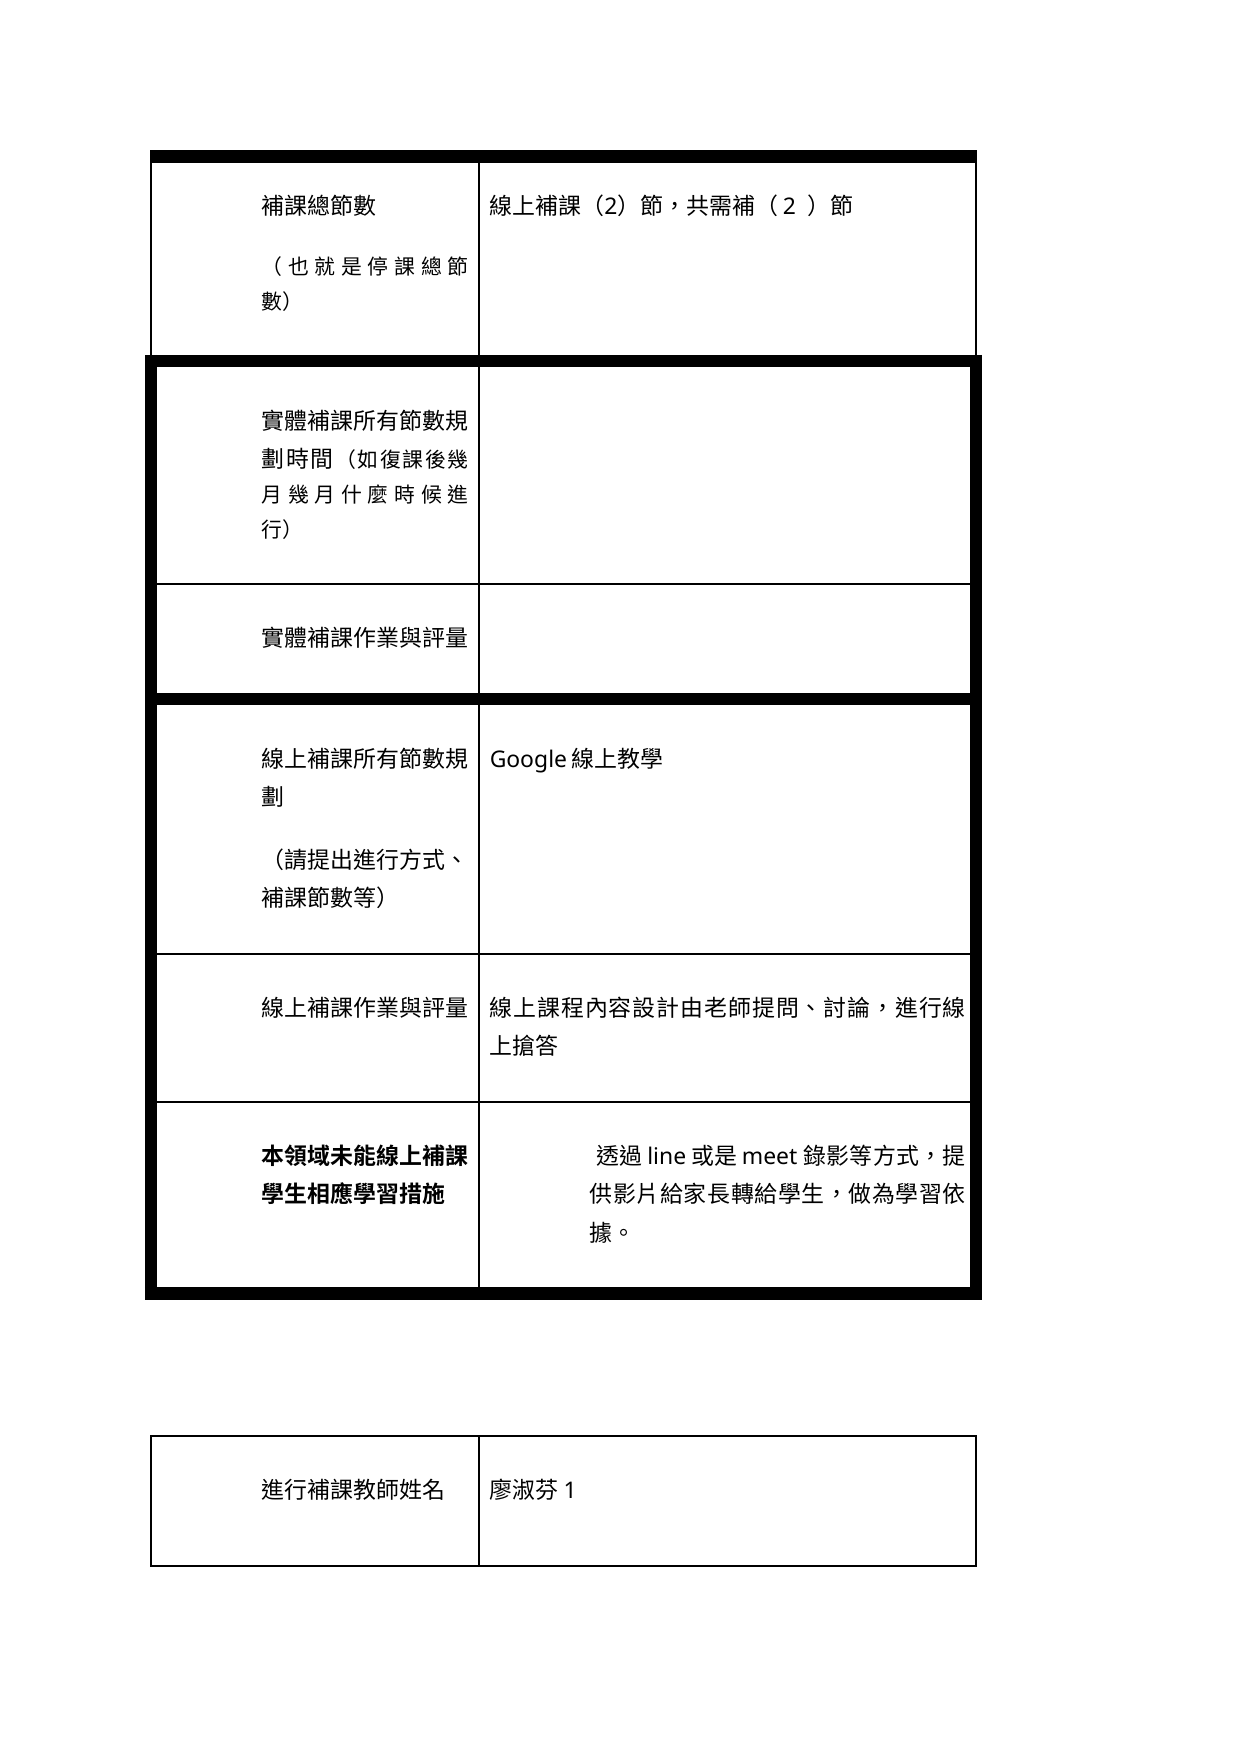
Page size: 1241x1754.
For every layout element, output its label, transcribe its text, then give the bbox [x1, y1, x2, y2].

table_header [152, 1437, 478, 1565]
table_cell 線上補課（2）節，共需補（ 2 ）節 [480, 163, 975, 355]
table_cell 線上補課作業與評量 [157, 955, 478, 1101]
table_cell 透過line或是meet 錄影等方式，提供影片給家長轉給學生，做為學習依據。 [480, 1103, 970, 1287]
table_cell 實體補課所有節數規劃時間（如復課後幾月幾月什麼時候進行） [157, 367, 478, 583]
table_cell 線上補課所有節數規劃 （請提出進行方式、補課節數等） [157, 705, 478, 952]
table_cell 補課總節數 （也就是停課總節數） [152, 163, 478, 355]
table_cell [480, 367, 970, 583]
table_cell 本領域未能線上補課學生相應學習措施 [157, 1103, 478, 1287]
table_cell 實體補課作業與評量 [157, 585, 478, 693]
table_cell 線上課程內容設計由老師提問、討論，進行線上搶答 [480, 955, 970, 1101]
table_cell [480, 585, 970, 693]
table_cell Google線上教學 [480, 705, 970, 952]
table_header 廖淑芬 1 [480, 1437, 975, 1565]
